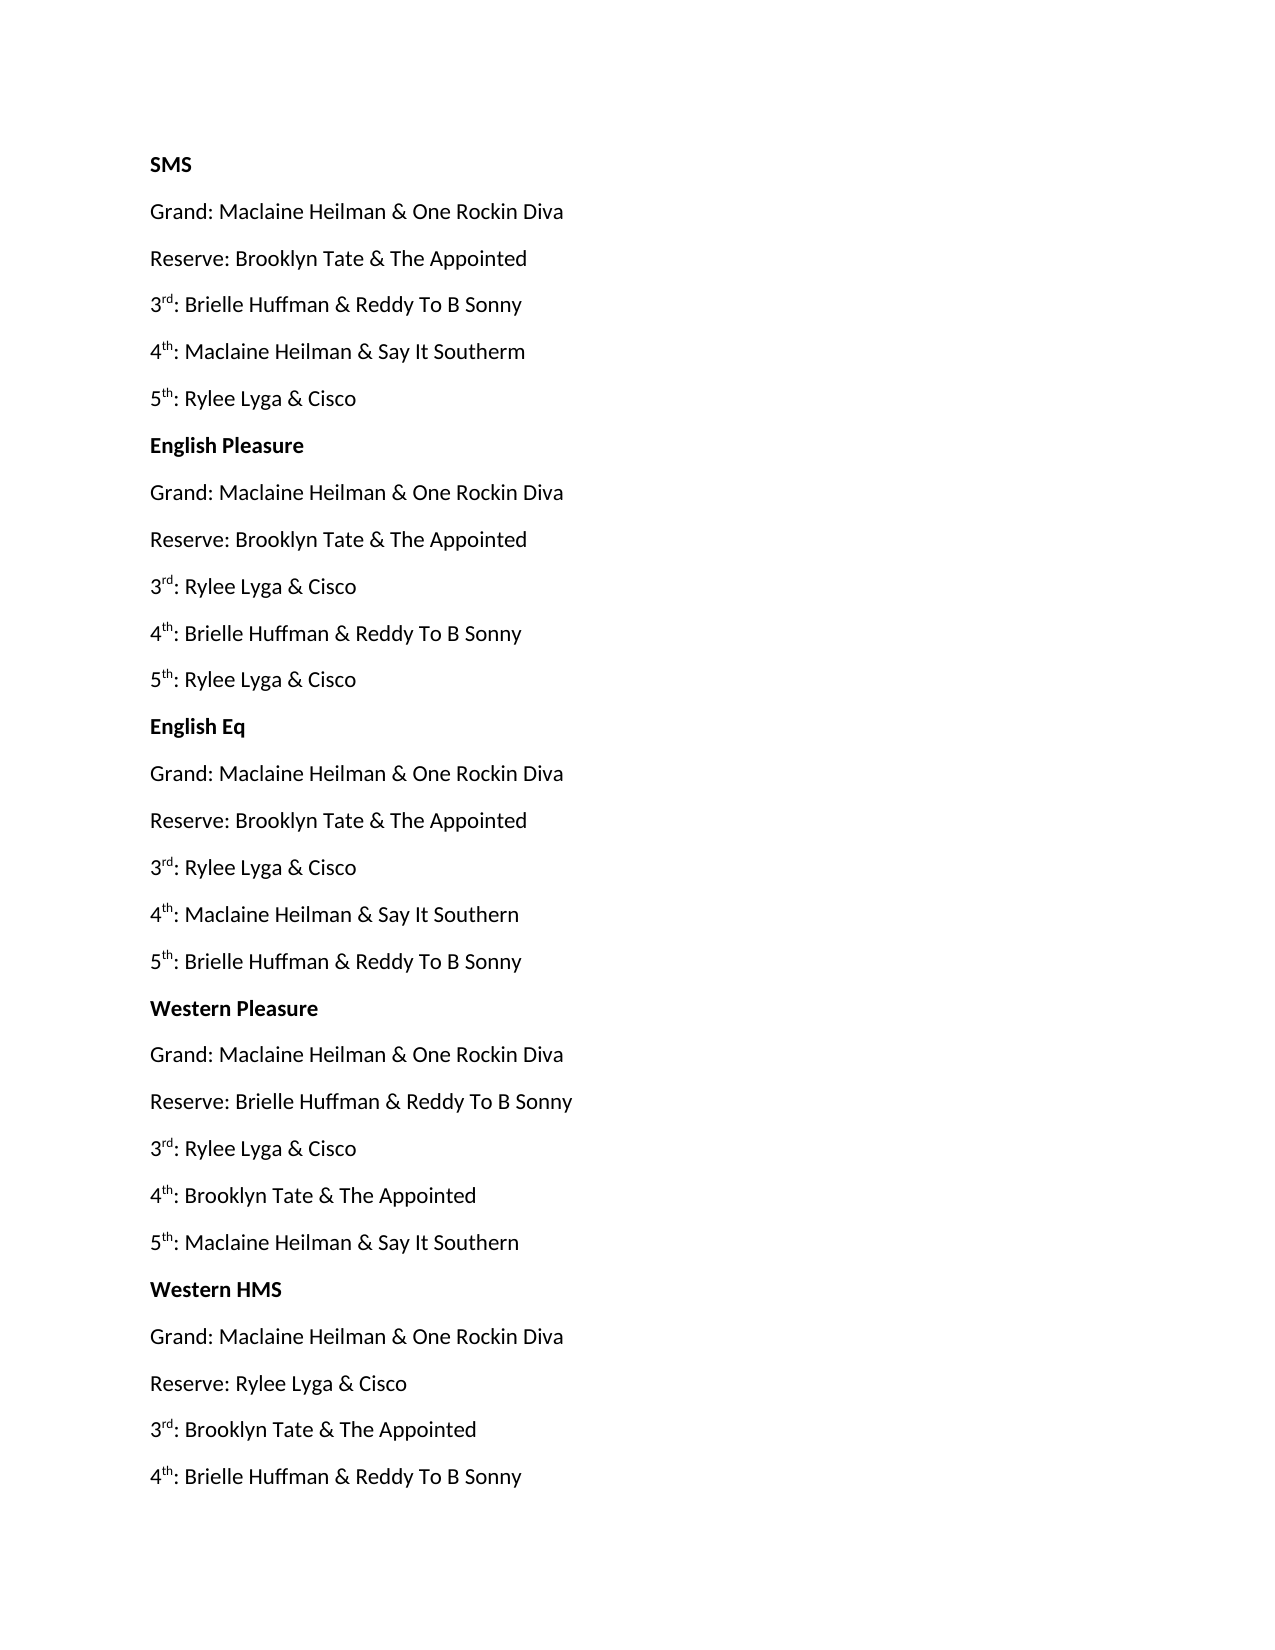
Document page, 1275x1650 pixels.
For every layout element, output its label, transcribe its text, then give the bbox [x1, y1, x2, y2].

text 5th: Brielle Huffman & Reddy To B Sonny [150, 947, 1125, 975]
text 3rd: Brielle Huffman & Reddy To B Sonny [150, 291, 1125, 319]
text 3rd: Brooklyn Tate & The Appointed [150, 1416, 1125, 1444]
text Western Pleasure [150, 994, 1125, 1022]
text 4th: Brielle Huffman & Reddy To B Sonny [150, 1462, 1125, 1491]
text 3rd: Rylee Lyga & Cisco [150, 572, 1125, 600]
text Reserve: Rylee Lyga & Cisco [150, 1369, 1125, 1397]
text 3rd: Rylee Lyga & Cisco [150, 853, 1125, 881]
text 4th: Brooklyn Tate & The Appointed [150, 1181, 1125, 1209]
text English Eq [150, 712, 1125, 741]
text Grand: Maclaine Heilman & One Rockin Diva [150, 759, 1125, 787]
text Grand: Maclaine Heilman & One Rockin Diva [150, 478, 1125, 506]
text Grand: Maclaine Heilman & One Rockin Diva [150, 1041, 1125, 1069]
text 5th: Rylee Lyga & Cisco [150, 384, 1125, 412]
text Western HMS [150, 1275, 1125, 1303]
text Reserve: Brielle Huffman & Reddy To B Sonny [150, 1087, 1125, 1116]
text 4th: Maclaine Heilman & Say It Southern [150, 900, 1125, 928]
text 5th: Maclaine Heilman & Say It Southern [150, 1228, 1125, 1256]
text 3rd: Rylee Lyga & Cisco [150, 1134, 1125, 1162]
text SMS [150, 150, 1125, 178]
text Reserve: Brooklyn Tate & The Appointed [150, 244, 1125, 272]
text Grand: Maclaine Heilman & One Rockin Diva [150, 197, 1125, 225]
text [150, 1322, 1125, 1350]
text English Pleasure [150, 431, 1125, 459]
text 5th: Rylee Lyga & Cisco [150, 666, 1125, 694]
text Reserve: Brooklyn Tate & The Appointed [150, 525, 1125, 553]
text Reserve: Brooklyn Tate & The Appointed [150, 806, 1125, 834]
text 4th: Brielle Huffman & Reddy To B Sonny [150, 619, 1125, 647]
text 4th: Maclaine Heilman & Say It Southerm [150, 337, 1125, 366]
